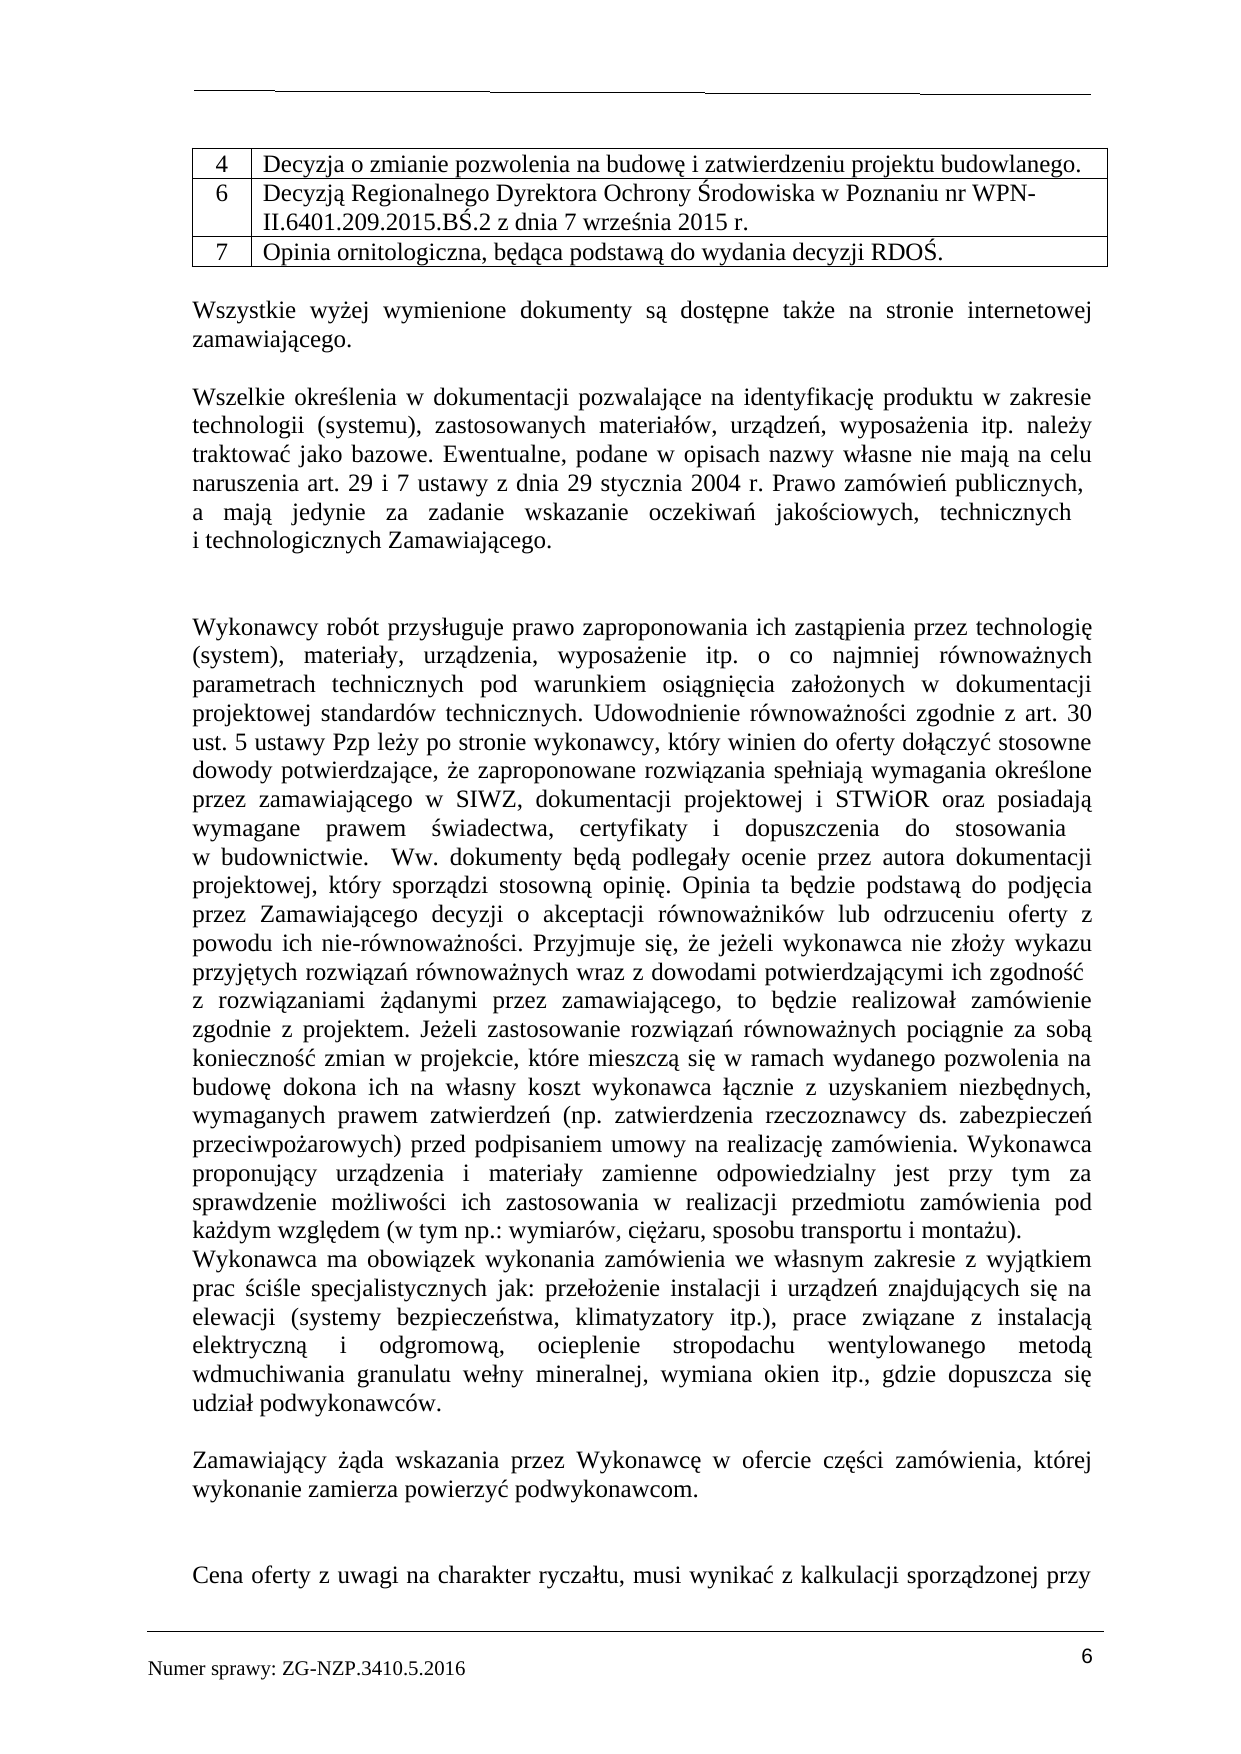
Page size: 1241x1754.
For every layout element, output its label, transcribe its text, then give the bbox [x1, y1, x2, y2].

table_cell Decyzja o zmianie pozwolenia na budowę i zatwierdzeniu projektu budowlanego. [252, 149, 1107, 177]
text Wykonawca ma obowiązek wykonania zamówienia we własnym zakresie z wyjątkiem prac ściśle specjalistycznych jak: przełożenie instalacji i urządzeń znajdujących się na elewacji (systemy bezpieczeństwa, klimatyzatory itp.), prace związane z instalacją elektryczną i odgromową, ocieplenie stropodachu wentylowanego metodą wdmuchiwania granulatu wełny mineralnej, wymiana okien itp., gdzie dopuszcza się udział podwykonawców. [192, 1244, 1093, 1417]
table_cell Decyzją Regionalnego Dyrektora Ochrony Środowiska w Poznaniu nr WPN-II.6401.209.2015.BŚ.2 z dnia 7 września 2015 r. [252, 179, 1107, 236]
text Wykonawcy robót przysługuje prawo zaproponowania ich zastąpienia przez technologię (system), materiały, urządzenia, wyposażenie itp. o co najmniej równoważnych parametrach technicznych pod warunkiem osiągnięcia założonych w dokumentacji projektowej standardów technicznych. Udowodnienie równoważności zgodnie z art. 30 ust. 5 ustawy Pzp leży po stronie wykonawcy, który winien do oferty dołączyć stosowne dowody potwierdzające, że zaproponowane rozwiązania spełniają wymagania określone przez zamawiającego w SIWZ, dokumentacji projektowej i STWiOR oraz posiadają wymagane prawem świadectwa, certyfikaty i dopuszczenia do stosowania w budownictwie. Ww. dokumenty będą podlegały ocenie przez autora dokumentacji projektowej, który sporządzi stosowną opinię. Opinia ta będzie podstawą do podjęcia przez Zamawiającego decyzji o akceptacji równoważników lub odrzuceniu oferty z powodu ich nie-równoważności. Przyjmuje się, że jeżeli wykonawca nie złoży wykazu przyjętych rozwiązań równoważnych wraz z dowodami potwierdzającymi ich zgodność z rozwiązaniami żądanymi przez zamawiającego, to będzie realizował zamówienie zgodnie z projektem. Jeżeli zastosowanie rozwiązań równoważnych pociągnie za sobą konieczność zmian w projekcie, które mieszczą się w ramach wydanego pozwolenia na budowę dokona ich na własny koszt wykonawca łącznie z uzyskaniem niezbędnych, wymaganych prawem zatwierdzeń (np. zatwierdzenia rzeczoznawcy ds. zabezpieczeń przeciwpożarowych) przed podpisaniem umowy na realizację zamówienia. Wykonawca proponujący urządzenia i materiały zamienne odpowiedzialny jest przy tym za sprawdzenie możliwości ich zastosowania w realizacji przedmiotu zamówienia pod każdym względem (w tym np.: wymiarów, ciężaru, sposobu transportu i montażu). [192, 612, 1093, 1244]
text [192, 1561, 1093, 1589]
table_cell 6 [193, 179, 251, 236]
table_cell 7 [193, 237, 251, 266]
table_cell Opinia ornitologiczna, będąca podstawą do wydania decyzji RDOŚ. [252, 237, 1107, 266]
text Zamawiający żąda wskazania przez Wykonawcę w ofercie części zamówienia, której wykonanie zamierza powierzyć podwykonawcom. [192, 1446, 1093, 1503]
table_cell 4 [193, 149, 251, 177]
text Wszelkie określenia w dokumentacji pozwalające na identyfikację produktu w zakresie technologii (systemu), zastosowanych materiałów, urządzeń, wyposażenia itp. należy traktować jako bazowe. Ewentualne, podane w opisach nazwy własne nie mają na celu naruszenia art. 29 i 7 ustawy z dnia 29 stycznia 2004 r. Prawo zamówień publicznych, a mają jedynie za zadanie wskazanie oczekiwań jakościowych, technicznych i technologicznych Zamawiającego. [192, 382, 1093, 554]
text Wszystkie wyżej wymienione dokumenty są dostępne także na stronie internetowej zamawiającego. [192, 296, 1093, 353]
